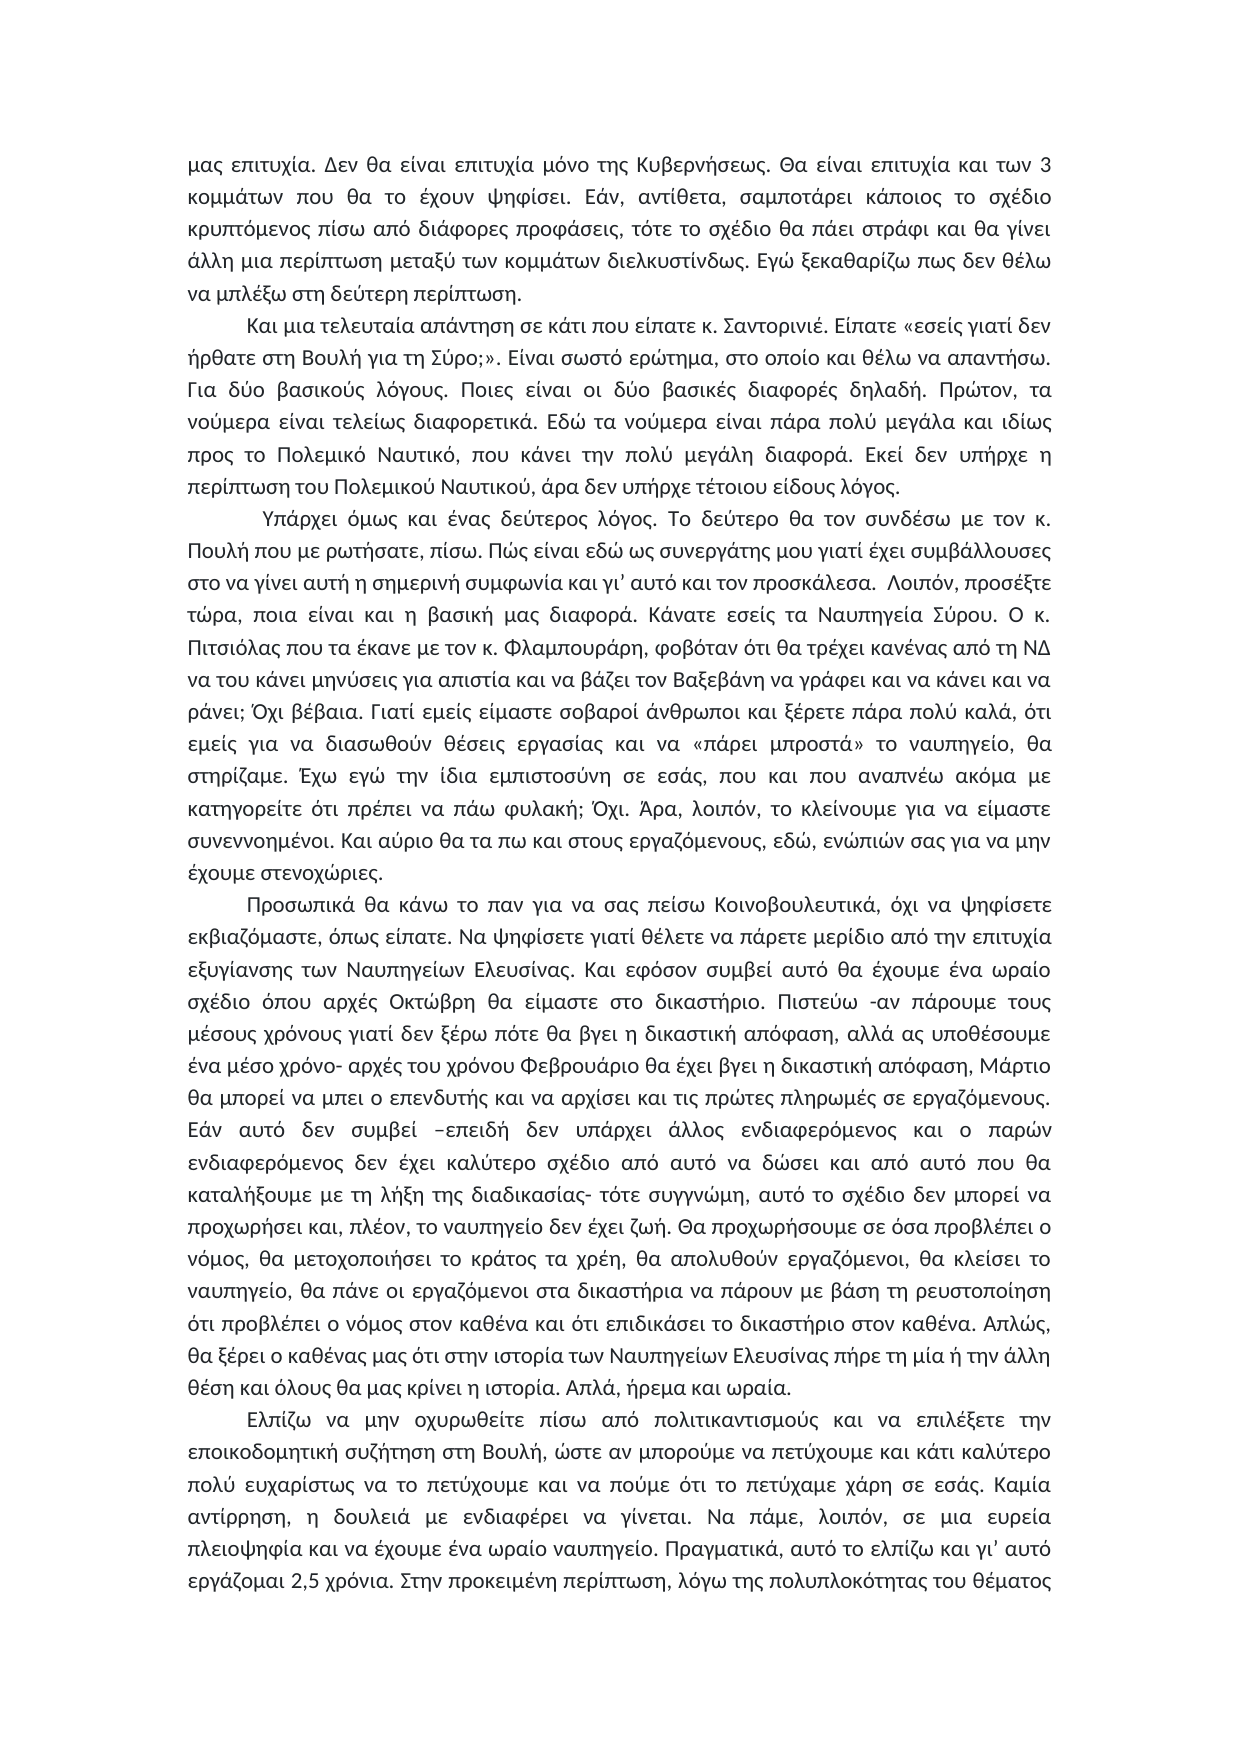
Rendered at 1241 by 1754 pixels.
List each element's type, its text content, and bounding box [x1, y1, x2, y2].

text Προσωπικά θα κάνω το παν για να σας πείσω Κοινοβουλευτικά, όχι να ψηφίσετε εκβιαζόμαστε, όπως είπατε. Να ψηφίσετε γιατί θέλετε να πάρετε μερίδιο από την επιτυχία εξυγίανσης των Ναυπηγείων Ελευσίνας. Και εφόσον συμβεί αυτό θα έχουμε ένα ωραίο σχέδιο όπου αρχές Οκτώβρη θα είμαστε στο δικαστήριο. Πιστεύω -αν πάρουμε τους μέσους χρόνους γιατί δεν ξέρω πότε θα βγει η δικαστική απόφαση, αλλά ας υποθέσουμε ένα μέσο χρόνο- αρχές του χρόνου Φεβρουάριο θα έχει βγει η δικαστική απόφαση, Μάρτιο θα μπορεί να μπει ο επενδυτής και να αρχίσει και τις πρώτες πληρωμές σε εργαζόμενους. Εάν αυτό δεν συμβεί –επειδή δεν υπάρχει άλλος ενδιαφερόμενος και ο παρών ενδιαφερόμενος δεν έχει καλύτερο σχέδιο από αυτό να δώσει και από αυτό που θα καταλήξουμε με τη λήξη της διαδικασίας- τότε συγγνώμη, αυτό το σχέδιο δεν μπορεί να προχωρήσει και, πλέον, το ναυπηγείο δεν έχει ζωή. Θα προχωρήσουμε σε όσα προβλέπει ο νόμος, θα μετοχοποιήσει το κράτος τα χρέη, θα απολυθούν εργαζόμενοι, θα κλείσει το ναυπηγείο, θα πάνε οι εργαζόμενοι στα δικαστήρια να πάρουν με βάση τη ρευστοποίηση ότι προβλέπει ο νόμος στον καθένα και ότι επιδικάσει το δικαστήριο στον καθένα. Απλώς, θα ξέρει ο καθένας μας ότι στην ιστορία των Ναυπηγείων Ελευσίνας πήρε τη μία ή την άλλη θέση και όλους θα μας κρίνει η ιστορία. Απλά, ήρεμα και ωραία. [187, 890, 1053, 1401]
text Υπάρχει όμως και ένας δεύτερος λόγος. Το δεύτερο θα τον συνδέσω με τον κ. Πουλή που με ρωτήσατε, πίσω. Πώς είναι εδώ ως συνεργάτης μου γιατί έχει συμβάλλουσες στο να γίνει αυτή η σημερινή συμφωνία και γι’ αυτό και τον προσκάλεσα. Λοιπόν, προσέξτε τώρα, ποια είναι και η βασική μας διαφορά. Κάνατε εσείς τα Ναυπηγεία Σύρου. Ο κ. Πιτσιόλας που τα έκανε με τον κ. Φλαμπουράρη, φοβόταν ότι θα τρέχει κανένας από τη ΝΔ να του κάνει μηνύσεις για απιστία και να βάζει τον Βαξεβάνη να γράφει και να κάνει και να ράνει; Όχι βέβαια. Γιατί εμείς είμαστε σοβαροί άνθρωποι και ξέρετε πάρα πολύ καλά, ότι εμείς για να διασωθούν θέσεις εργασίας και να «πάρει μπροστά» το ναυπηγείο, θα στηρίζαμε. Έχω εγώ την ίδια εμπιστοσύνη σε εσάς, που και που αναπνέω ακόμα με κατηγορείτε ότι πρέπει να πάω φυλακή; Όχι. Άρα, λοιπόν, το κλείνουμε για να είμαστε συνεννοημένοι. Και αύριο θα τα πω και στους εργαζόμενους, εδώ, ενώπιών σας για να μην έχουμε στενοχώριες. [187, 504, 1053, 886]
text Και μια τελευταία απάντηση σε κάτι που είπατε κ. Σαντορινιέ. Είπατε «εσείς γιατί δεν ήρθατε στη Βουλή για τη Σύρο;». Είναι σωστό ερώτημα, στο οποίο και θέλω να απαντήσω. Για δύο βασικούς λόγους. Ποιες είναι οι δύο βασικές διαφορές δηλαδή. Πρώτον, τα νούμερα είναι τελείως διαφορετικά. Εδώ τα νούμερα είναι πάρα πολύ μεγάλα και ιδίως προς το Πολεμικό Ναυτικό, που κάνει την πολύ μεγάλη διαφορά. Εκεί δεν υπήρχε η περίπτωση του Πολεμικού Ναυτικού, άρα δεν υπήρχε τέτοιου είδους λόγος. [187, 311, 1053, 500]
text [187, 150, 1053, 307]
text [187, 1405, 1053, 1594]
